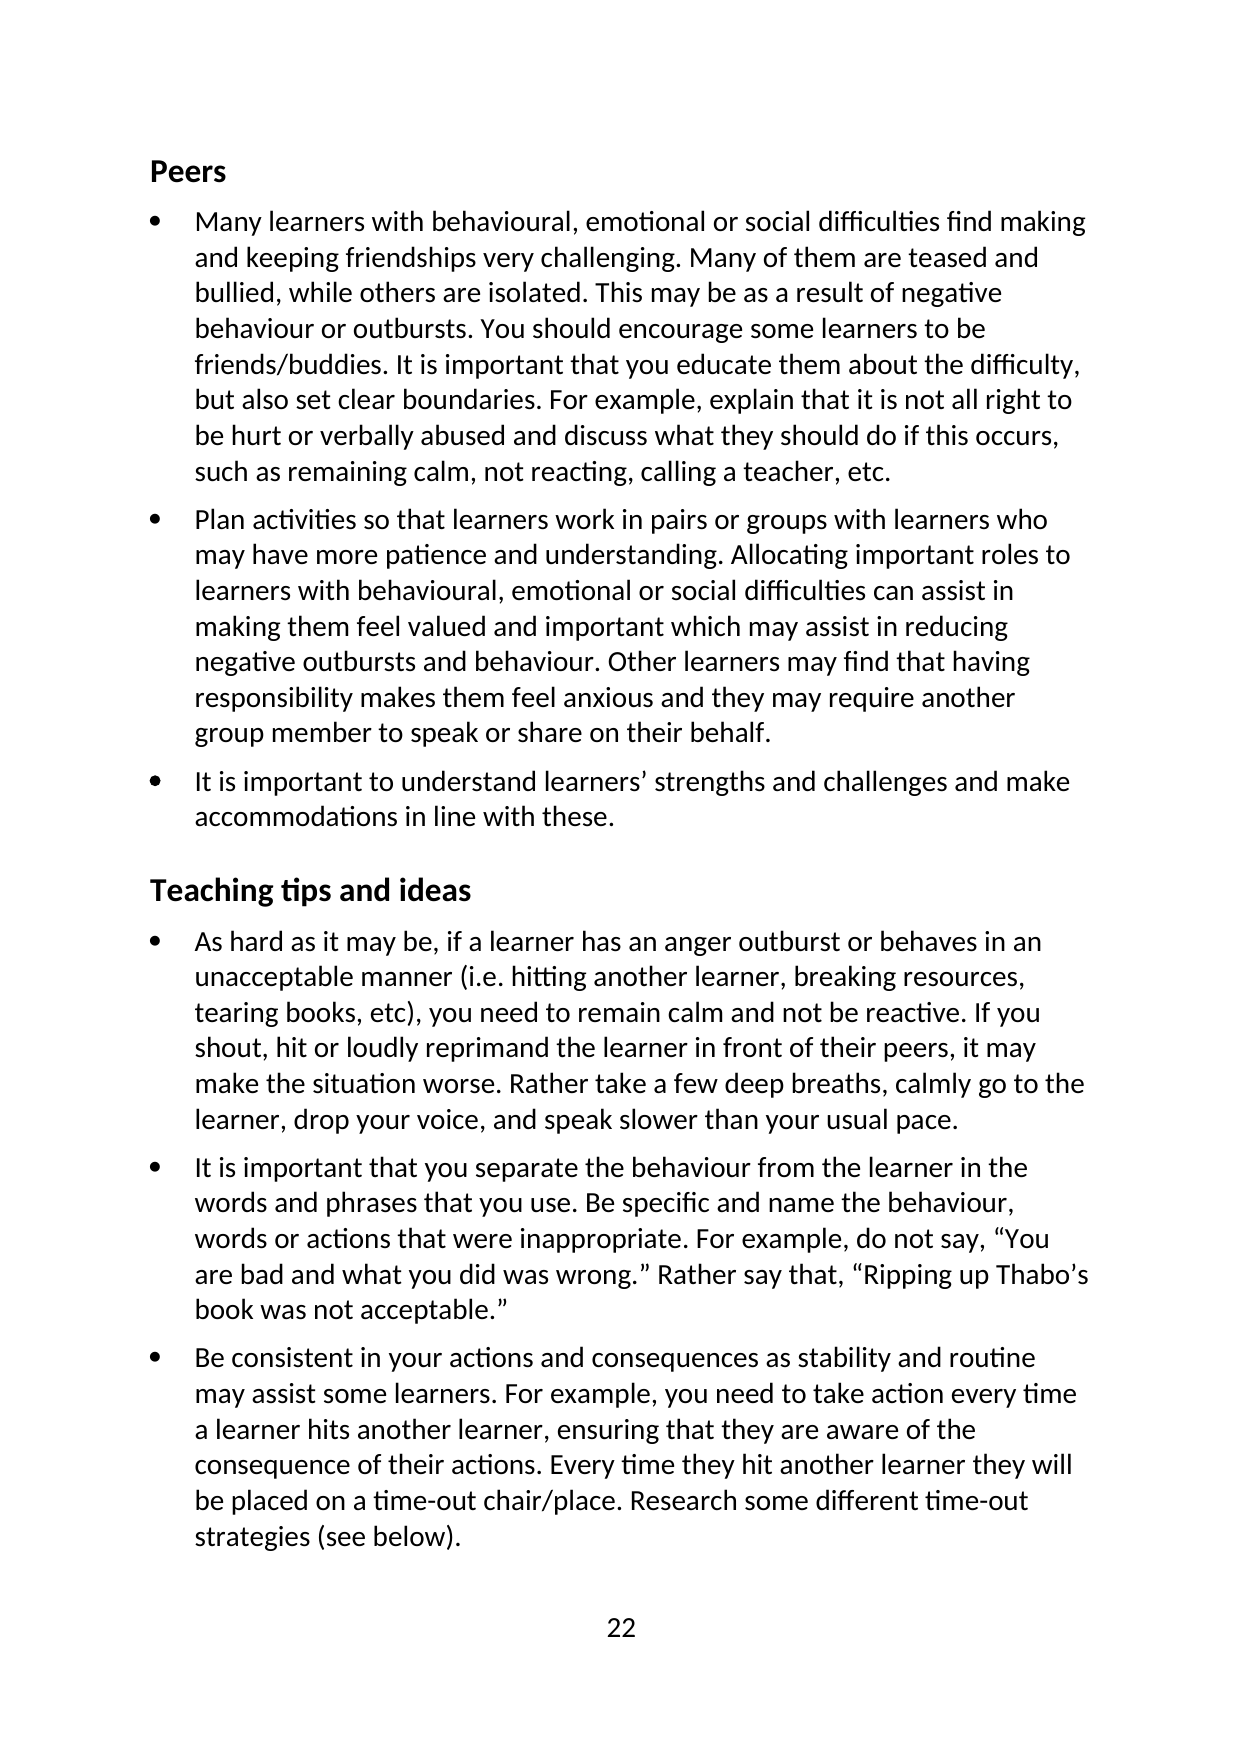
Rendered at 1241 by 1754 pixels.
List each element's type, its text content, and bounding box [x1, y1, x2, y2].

subtitle Teaching tips and ideas [150, 869, 1092, 910]
list It is important that you separate the behaviour from the learner in the words and phrases that you use. Be specific and name the behaviour, words or actions that were inappropriate. For example, do not say, “You are bad and what you did was wrong.” Rather say that, “Ripping up Thabo’s book was not acceptable.” [150, 1149, 1092, 1327]
list It is important to understand learners’ strengths and challenges and make accommodations in line with these. [150, 763, 1092, 834]
list As hard as it may be, if a learner has an anger outburst or behaves in an unacceptable manner (i.e. hitting another learner, breaking resources, tearing books, etc), you need to remain calm and not be reactive. If you shout, hit or loudly reprimand the learner in front of their peers, it may make the situation worse. Rather take a few deep breaths, calmly go to the learner, drop your voice, and speak slower than your usual pace. [150, 923, 1092, 1136]
subtitle Peers [150, 150, 1092, 191]
list Be consistent in your actions and consequences as stability and routine may assist some learners. For example, you need to take action every time a learner hits another learner, ensuring that they are aware of the consequence of their actions. Every time they hit another learner they will be placed on a time-out chair/place. Research some different time-out strategies (see below). [150, 1339, 1092, 1553]
list Plan activities so that learners work in pairs or groups with learners who may have more patience and understanding. Allocating important roles to learners with behavioural, emotional or social difficulties can assist in making them feel valued and important which may assist in reducing negative outbursts and behaviour. Other learners may find that having responsibility makes them feel anxious and they may require another group member to speak or share on their behalf. [150, 501, 1092, 750]
list Many learners with behavioural, emotional or social difficulties find making and keeping friendships very challenging. Many of them are teased and bullied, while others are isolated. This may be as a result of negative behaviour or outbursts. You should encourage some learners to be friends/buddies. It is important that you educate them about the difficulty, but also set clear boundaries. For example, explain that it is not all right to be hurt or verbally abused and discuss what they should do if this occurs, such as remaining calm, not reacting, calling a teacher, etc. [150, 203, 1092, 488]
